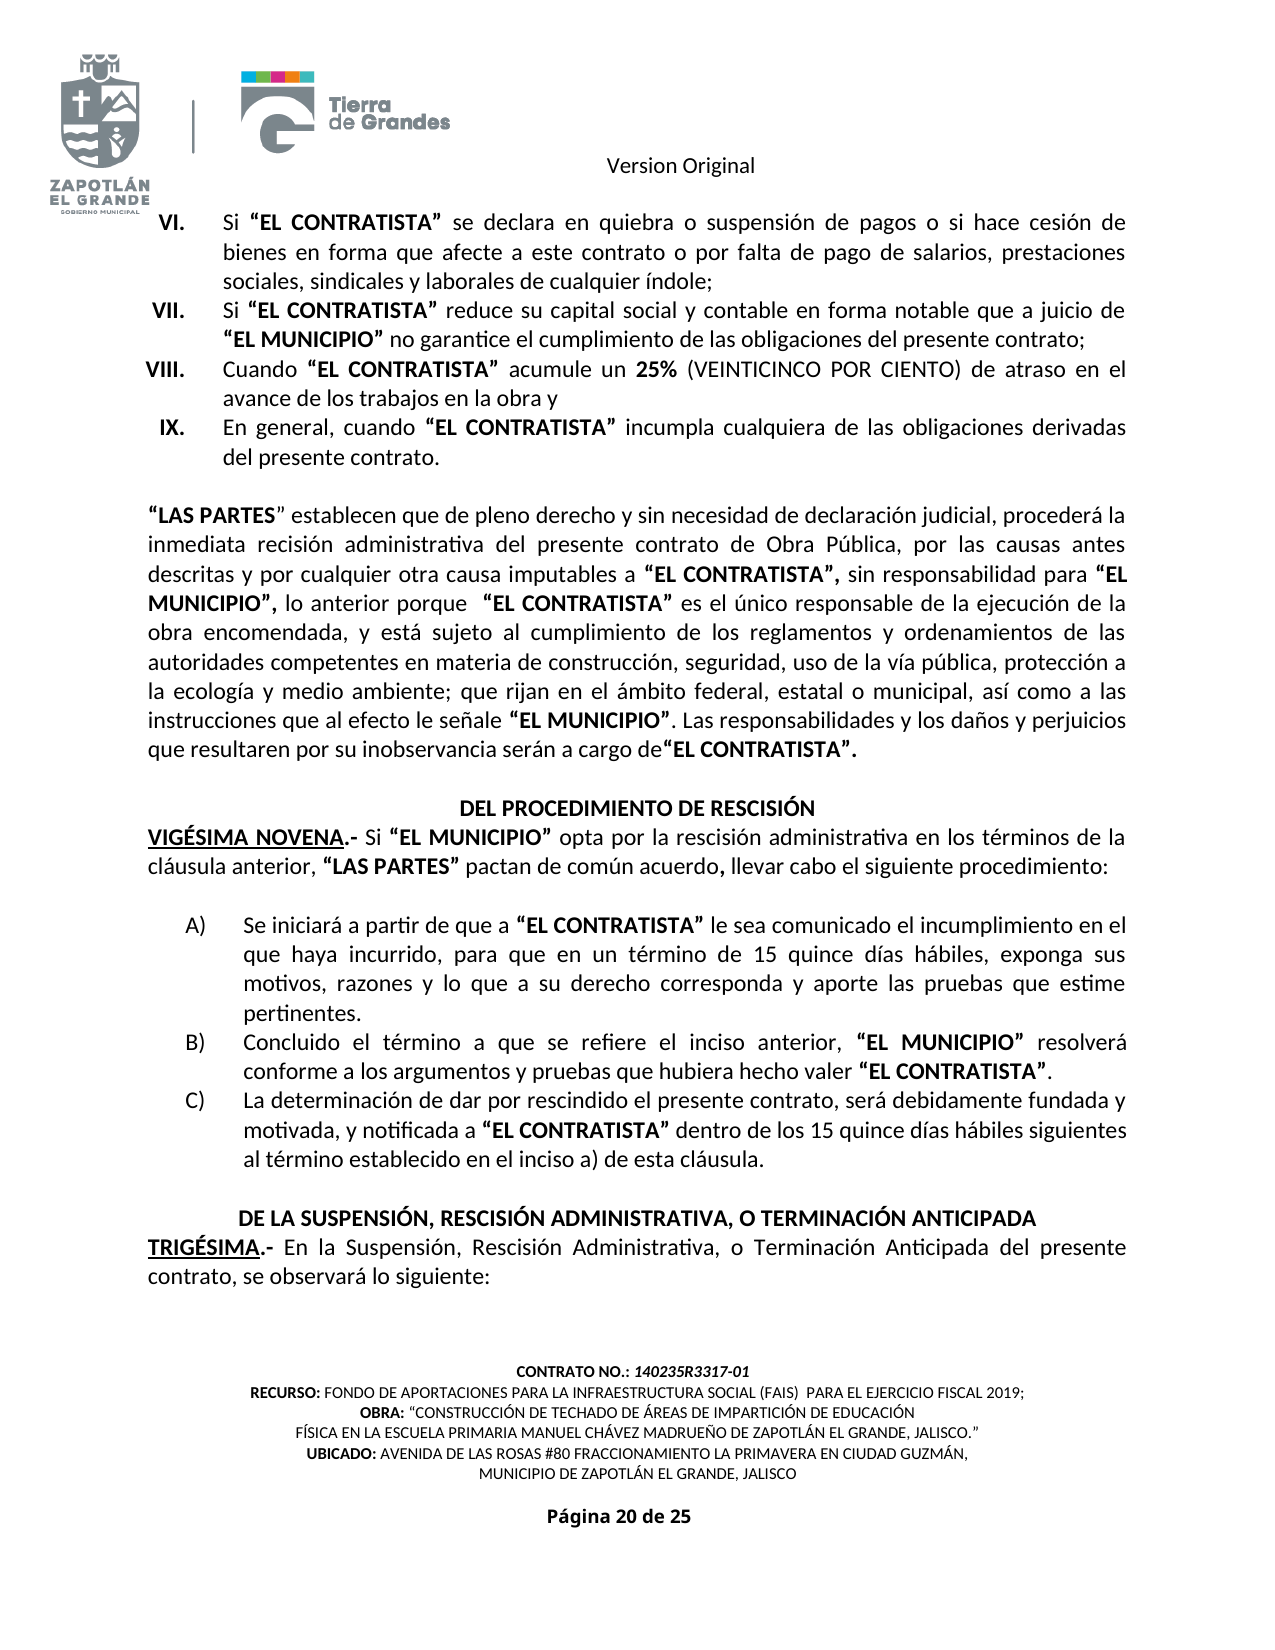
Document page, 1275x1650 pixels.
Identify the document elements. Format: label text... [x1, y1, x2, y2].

list Se iniciará a partir de que a “EL CONTRATISTA” le sea comunicado el incumplimiento en el que haya incurrido, para que en un término de 15 quince días hábiles, exponga sus motivos, razones y lo que a su derecho corresponda y aporte las pruebas que estime pertinentes. [185, 910, 1127, 1027]
list Cuando “EL CONTRATISTA” acumule un 25% (VEINTICINCO POR CIENTO) de atraso en el avance de los trabajos en la obra y [185, 354, 1127, 412]
list En general, cuando “EL CONTRATISTA” incumpla cualquiera de las obligaciones derivadas del presente contrato. [185, 412, 1127, 471]
list Si “EL CONTRATISTA” se declara en quiebra o suspensión de pagos o si hace cesión de bienes en forma que afecte a este contrato o por falta de pago de salarios, prestaciones sociales, sindicales y laborales de cualquier índole; [185, 207, 1127, 295]
list Concluido el término a que se refiere el inciso anterior, “EL MUNICIPIO” resolverá conforme a los argumentos y pruebas que hubiera hecho valer “EL CONTRATISTA”. [185, 1027, 1127, 1086]
text VIGÉSIMA NOVENA.- Si “EL MUNICIPIO” opta por la rescisión administrativa en los términos de la cláusula anterior, “LAS PARTES” pactan de común acuerdo, llevar cabo el siguiente procedimiento: [148, 822, 1127, 881]
list Si “EL CONTRATISTA” reduce su capital social y contable en forma notable que a juicio de “EL MUNICIPIO” no garantice el cumplimiento de las obligaciones del presente contrato; [185, 295, 1127, 354]
text DEL PROCEDIMIENTO DE RESCISIÓN [148, 793, 1127, 822]
text DE LA SUSPENSIÓN, RESCISIÓN ADMINISTRATIVA, O TERMINACIÓN ANTICIPADA [148, 1203, 1127, 1232]
text TRIGÉSIMA.- En la Suspensión, Rescisión Administrativa, o Terminación Anticipada del presente contrato, se observará lo siguiente: [148, 1232, 1127, 1291]
list La determinación de dar por rescindido el presente contrato, será debidamente fundada y motivada, y notificada a “EL CONTRATISTA” dentro de los 15 quince días hábiles siguientes al término establecido en el inciso a) de esta cláusula. [185, 1086, 1127, 1173]
picture [0, 0, 1182, 235]
text “LAS PARTES” establecen que de pleno derecho y sin necesidad de declaración judicial, procederá la inmediata recisión administrativa del presente contrato de Obra Pública, por las causas antes descritas y por cualquier otra causa imputables a “EL CONTRATISTA”, sin responsabilidad para “EL MUNICIPIO”, lo anterior porque “EL CONTRATISTA” es el único responsable de la ejecución de la obra encomendada, y está sujeto al cumplimiento de los reglamentos y ordenamientos de las autoridades competentes en materia de construcción, seguridad, uso de la vía pública, protección a la ecología y medio ambiente; que rijan en el ámbito federal, estatal o municipal, así como a las instrucciones que al efecto le señale “EL MUNICIPIO”. Las responsabilidades y los daños y perjuicios que resultaren por su inobservancia serán a cargo de“EL CONTRATISTA”. [148, 500, 1127, 764]
